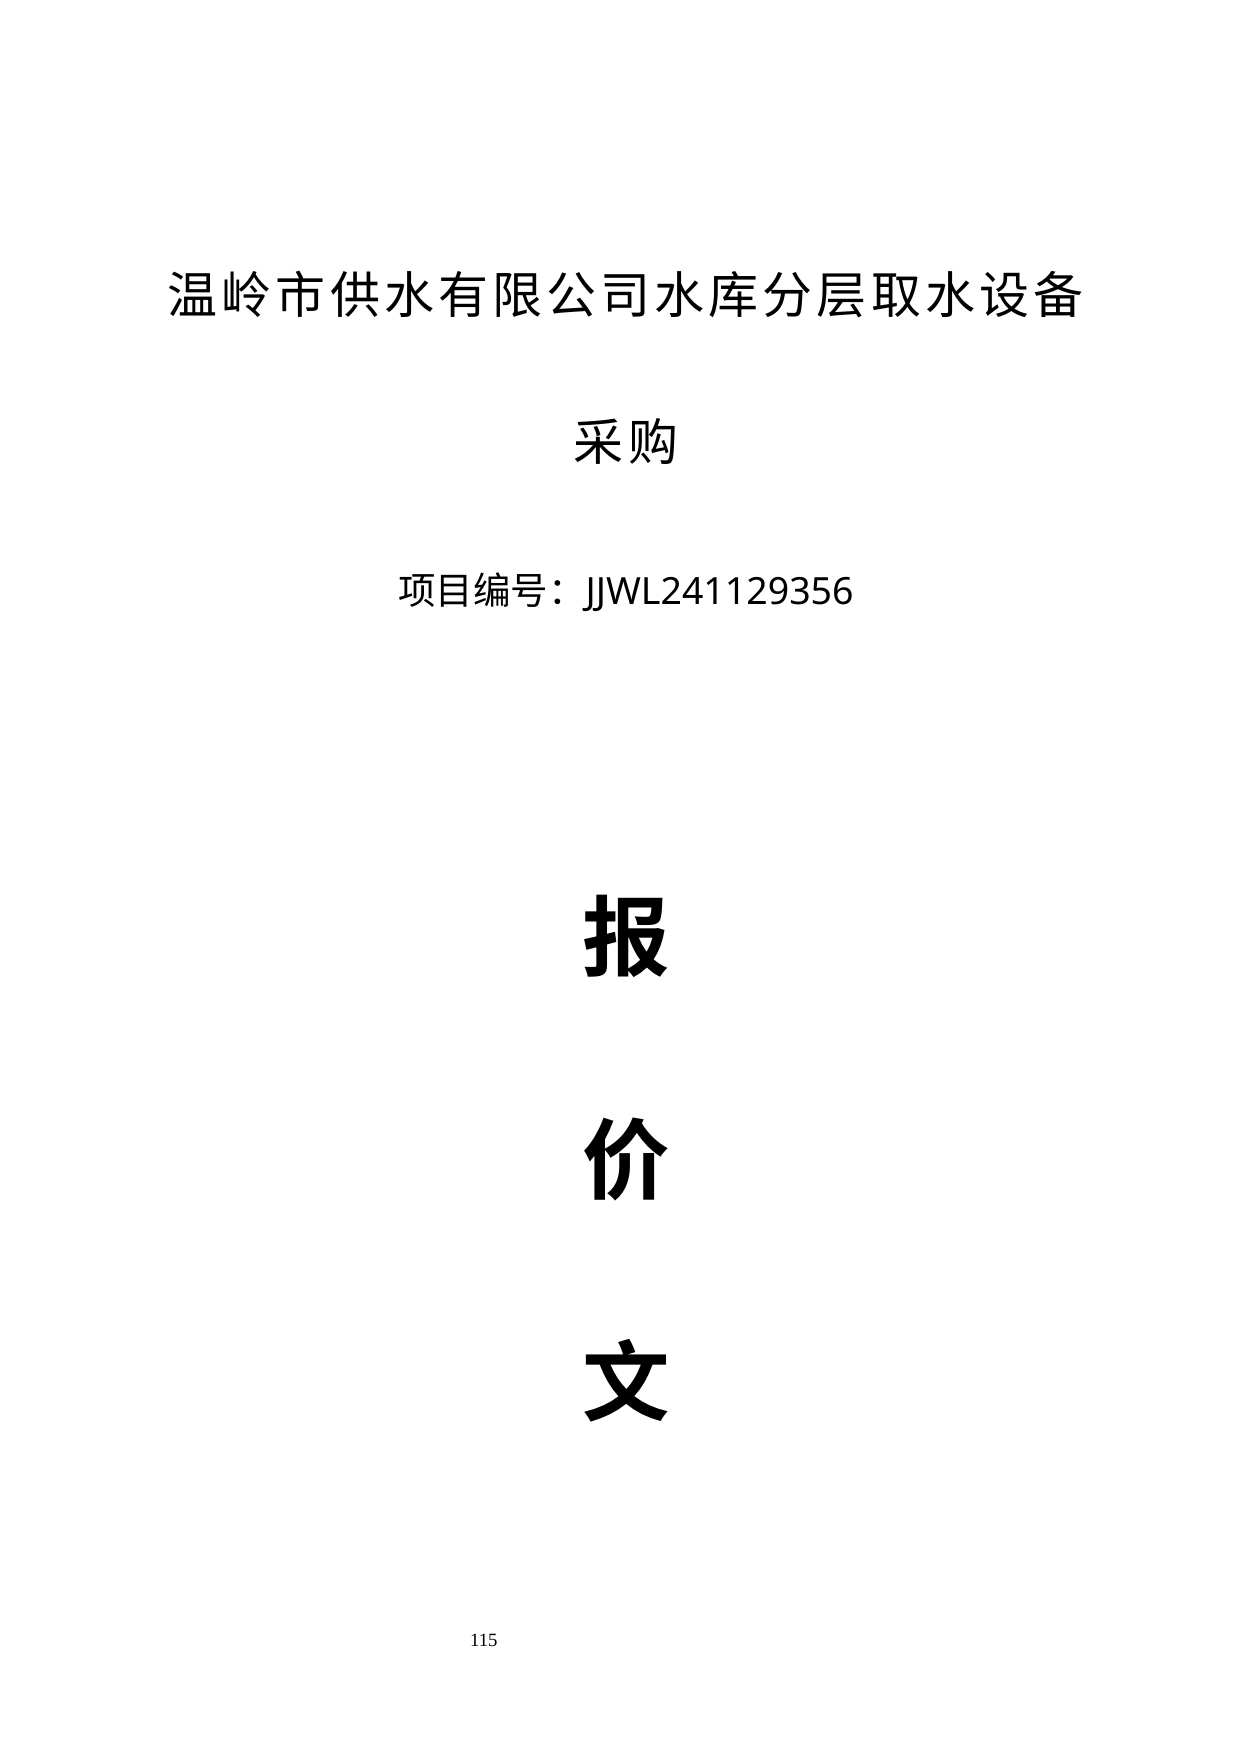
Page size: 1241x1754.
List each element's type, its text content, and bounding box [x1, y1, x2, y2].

text 报 [148, 867, 1104, 997]
text 项目编号：JJWL241129356 [148, 556, 1104, 621]
text 价 [148, 1089, 1104, 1219]
text 温岭市供水有限公司水库分层取水设备采购 [148, 243, 1104, 487]
text 文 [148, 1312, 1104, 1442]
